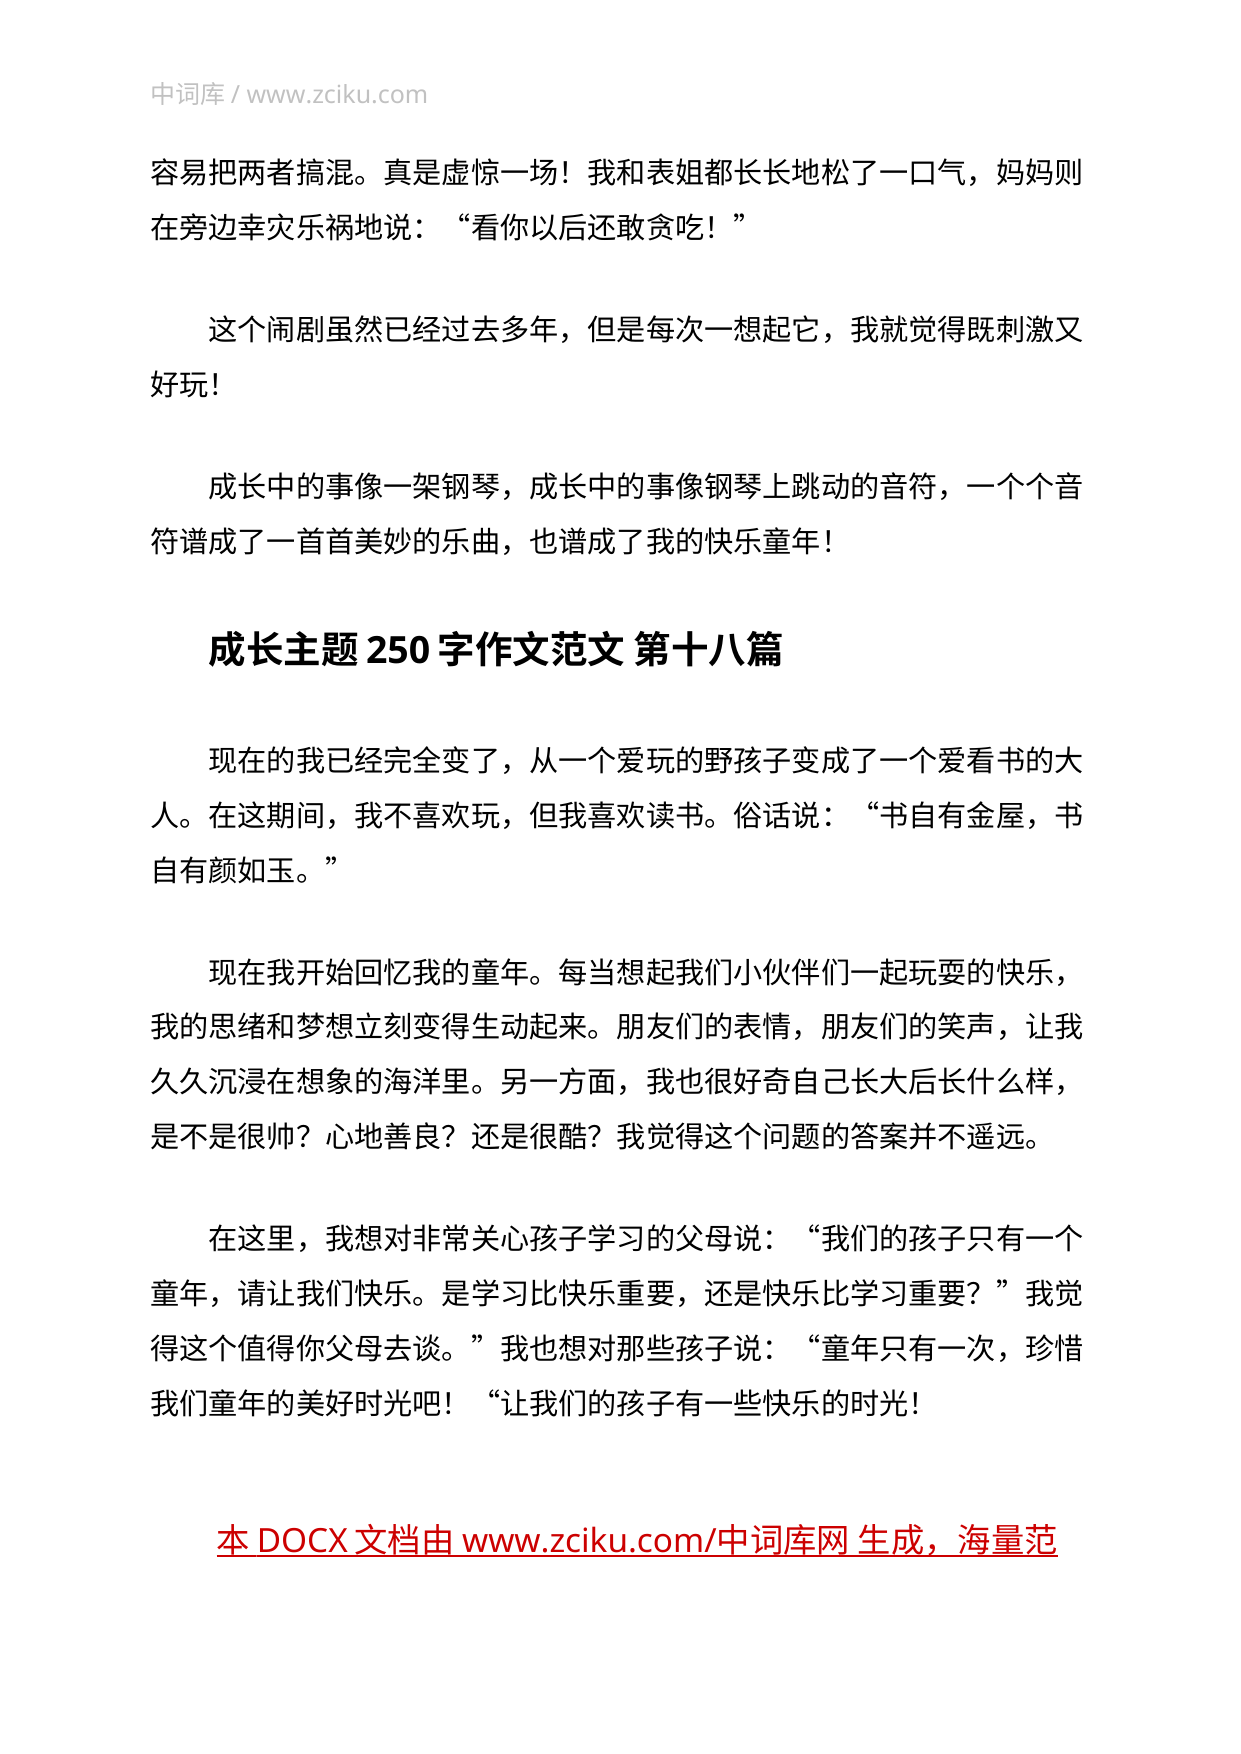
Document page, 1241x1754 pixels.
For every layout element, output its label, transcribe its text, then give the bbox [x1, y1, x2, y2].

text 在这里，我想对非常关心孩子学习的父母说：“我们的孩子只有一个童年，请让我们快乐。是学习比快乐重要，还是快乐比学习重要？”我觉得这个值得你父母去谈。”我也想对那些孩子说：“童年只有一次，珍惜我们童年的美好时光吧！“让我们的孩子有一些快乐的时光！ [150, 1216, 1090, 1423]
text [150, 1513, 1090, 1562]
text 现在的我已经完全变了，从一个爱玩的野孩子变成了一个爱看书的大人。在这期间，我不喜欢玩，但我喜欢读书。俗话说：“书自有金屋，书自有颜如玉。” [150, 738, 1090, 890]
text 现在我开始回忆我的童年。每当想起我们小伙伴们一起玩耍的快乐，我的思绪和梦想立刻变得生动起来。朋友们的表情，朋友们的笑声，让我久久沉浸在想象的海洋里。另一方面，我也很好奇自己长大后长什么样，是不是很帅？心地善良？还是很酷？我觉得这个问题的答案并不遥远。 [150, 949, 1090, 1156]
text 成长主题250字作文范文 第十八篇 [150, 620, 1090, 674]
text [150, 150, 1090, 247]
text 成长中的事像一架钢琴，成长中的事像钢琴上跳动的音符，一个个音符谱成了一首首美妙的乐曲，也谱成了我的快乐童年！ [150, 463, 1090, 561]
text 这个闹剧虽然已经过去多年，但是每次一想起它，我就觉得既刺激又好玩！ [150, 307, 1090, 404]
